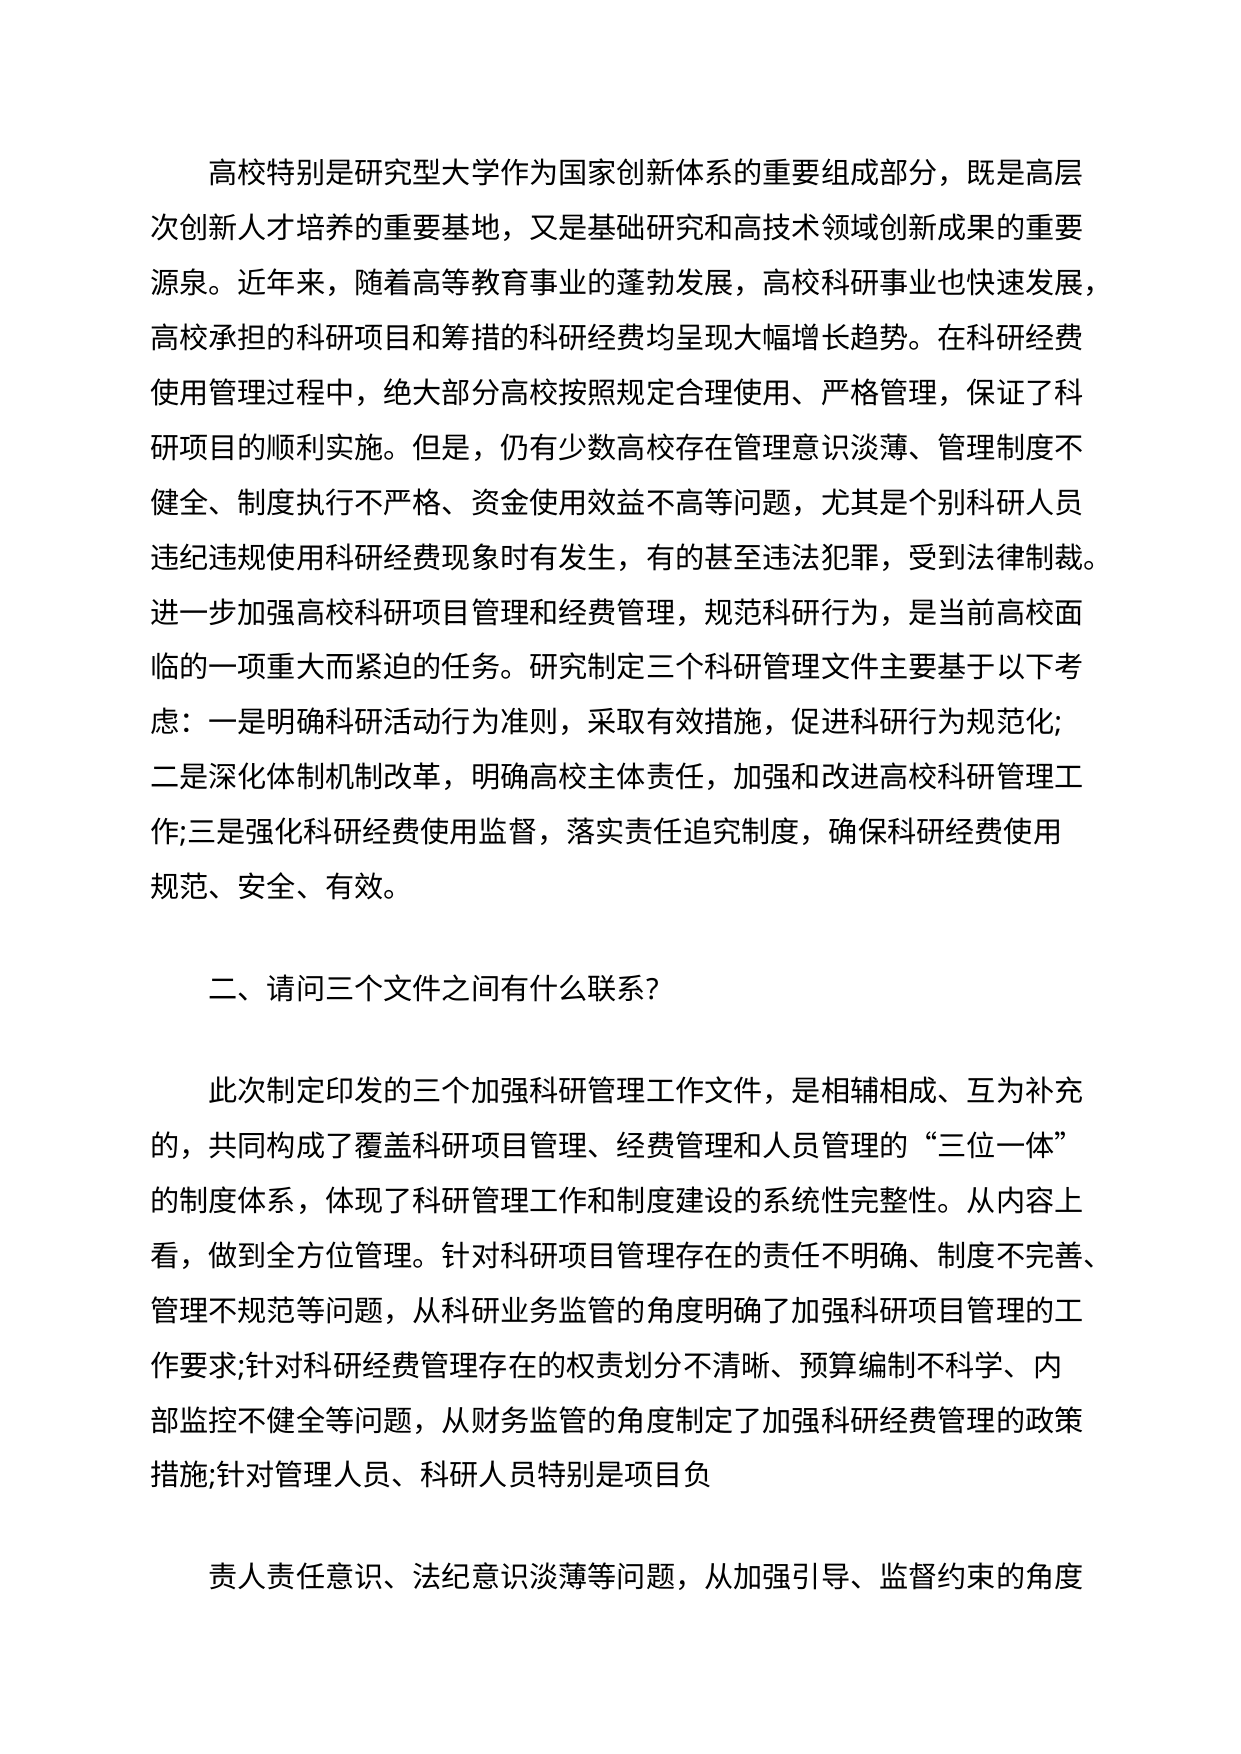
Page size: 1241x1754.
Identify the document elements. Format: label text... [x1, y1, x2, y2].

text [150, 1554, 1090, 1596]
text 二、请问三个文件之间有什么联系? [150, 966, 1090, 1008]
text 高校特别是研究型大学作为国家创新体系的重要组成部分，既是高层次创新人才培养的重要基地，又是基础研究和高技术领域创新成果的重要源泉。近年来，随着高等教育事业的蓬勃发展，高校科研事业也快速发展，高校承担的科研项目和筹措的科研经费均呈现大幅增长趋势。在科研经费使用管理过程中，绝大部分高校按照规定合理使用、严格管理，保证了科研项目的顺利实施。但是，仍有少数高校存在管理意识淡薄、管理制度不健全、制度执行不严格、资金使用效益不高等问题，尤其是个别科研人员违纪违规使用科研经费现象时有发生，有的甚至违法犯罪，受到法律制裁。进一步加强高校科研项目管理和经费管理，规范科研行为，是当前高校面临的一项重大而紧迫的任务。研究制定三个科研管理文件主要基于以下考虑：一是明确科研活动行为准则，采取有效措施，促进科研行为规范化;二是深化体制机制改革，明确高校主体责任，加强和改进高校科研管理工作;三是强化科研经费使用监督，落实责任追究制度，确保科研经费使用规范、安全、有效。 [150, 150, 1090, 906]
text 此次制定印发的三个加强科研管理工作文件，是相辅相成、互为补充的，共同构成了覆盖科研项目管理、经费管理和人员管理的“三位一体”的制度体系，体现了科研管理工作和制度建设的系统性完整性。从内容上看，做到全方位管理。针对科研项目管理存在的责任不明确、制度不完善、管理不规范等问题，从科研业务监管的角度明确了加强科研项目管理的工作要求;针对科研经费管理存在的权责划分不清晰、预算编制不科学、内部监控不健全等问题，从财务监管的角度制定了加强科研经费管理的政策措施;针对管理人员、科研人员特别是项目负 [150, 1068, 1090, 1494]
